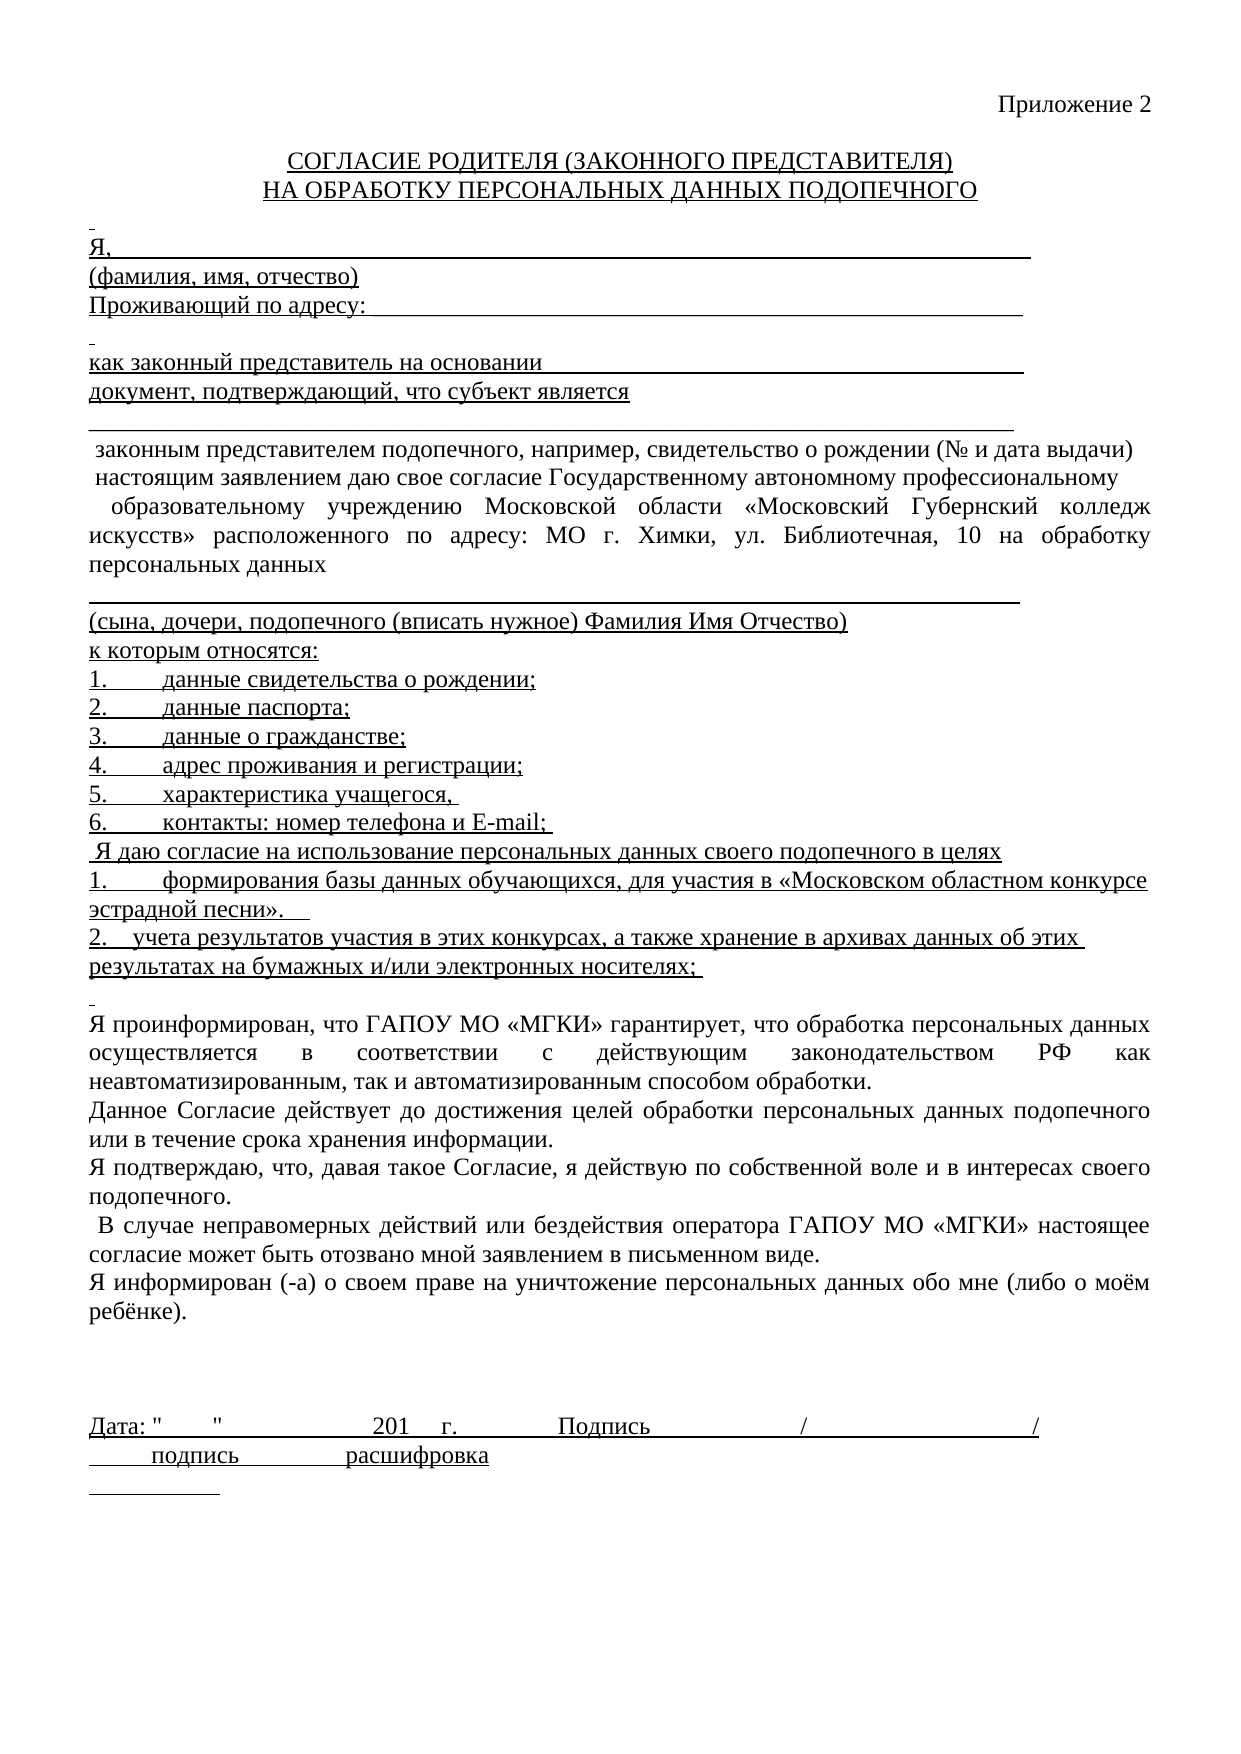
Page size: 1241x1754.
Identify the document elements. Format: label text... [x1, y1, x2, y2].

text 6. контакты: номер телефона и E-mail; [89, 807, 1152, 836]
text 2. данные паспорта; [89, 692, 1152, 721]
text __________________________________________________________________________ [89, 405, 1152, 434]
text 5. характеристика учащегося, [89, 779, 1152, 807]
text (сына, дочери, подопечного (вписать нужное) Фамилия Имя Отчество) [89, 606, 1152, 635]
text Проживающий по адресу: ____________________________________________________ [89, 290, 1152, 319]
text Данное Согласие действует до достижения целей обработки персональных данных подопечного или в течение срока хранения информации. [89, 1095, 1152, 1152]
text как законный представитель на основании ______________________________________ [89, 347, 1152, 376]
text 4. адрес проживания и регистрации; [89, 750, 1152, 779]
text подпись расшифровка [89, 1440, 1152, 1469]
text 3. данные о гражданстве; [89, 721, 1152, 750]
text 1. данные свидетельства о рождении; [89, 664, 1152, 692]
text Я, _________________________________________________________________________ [89, 232, 1152, 261]
text НА ОБРАБОТКУ ПЕРСОНАЛЬНЫХ ДАННЫХ ПОДОПЕЧНОГО [89, 175, 1152, 204]
text законным представителем подопечного, например, свидетельство о рождении (№ и дата выдачи) [89, 434, 1152, 462]
text Я информирован (-а) о своем праве на уничтожение персональных данных обо мне (либо о моём ребёнке). [89, 1267, 1152, 1325]
text документ, подтверждающий, что субъект является [89, 376, 1152, 405]
text Я проинформирован, что ГАПОУ МО «МГКИ» гарантирует, что обработка персональных данных осуществляется в соответствии с действующим законодательством РФ как неавтоматизированным, так и автоматизированным способом обработки. [89, 1009, 1152, 1095]
text Приложение 2 [89, 89, 1152, 117]
text __________________________________________________________________________ [89, 577, 1152, 606]
text Я подтверждаю, что, давая такое Согласие, я действую по собственной воле и в интересах своего подопечного. [89, 1152, 1152, 1210]
text СОГЛАСИЕ РОДИТЕЛЯ (ЗАКОННОГО ПРЕДСТАВИТЕЛЯ) [89, 146, 1152, 175]
text Дата: "____" ___________ 201__ г. Подпись ___________ /__________________/ [89, 1411, 1152, 1440]
text 2. учета результатов участия в этих конкурсах, а также хранение в архивах данных об этих результатах на бумажных и/или электронных носителях; [89, 922, 1152, 980]
text В случае неправомерных действий или бездействия оператора ГАПОУ МО «МГКИ» настоящее согласие может быть отозвано мной заявлением в письменном виде. [89, 1210, 1152, 1267]
text образовательному учреждению Московской области «Московский Губернский колледж искусств» расположенного по адресу: МО г. Химки, ул. Библиотечная, 10 на обработку персональных данных [89, 491, 1152, 577]
text Я даю согласие на использование персональных данных своего подопечного в целях [89, 836, 1152, 865]
text 1. формирования базы данных обучающихся, для участия в «Московском областном конкурсе эстрадной песни». [89, 865, 1152, 922]
text к которым относятся: [89, 635, 1152, 664]
text (фамилия, имя, отчество) [89, 261, 1152, 290]
text настоящим заявлением даю свое согласие Государственному автономному профессиональному [89, 462, 1152, 491]
